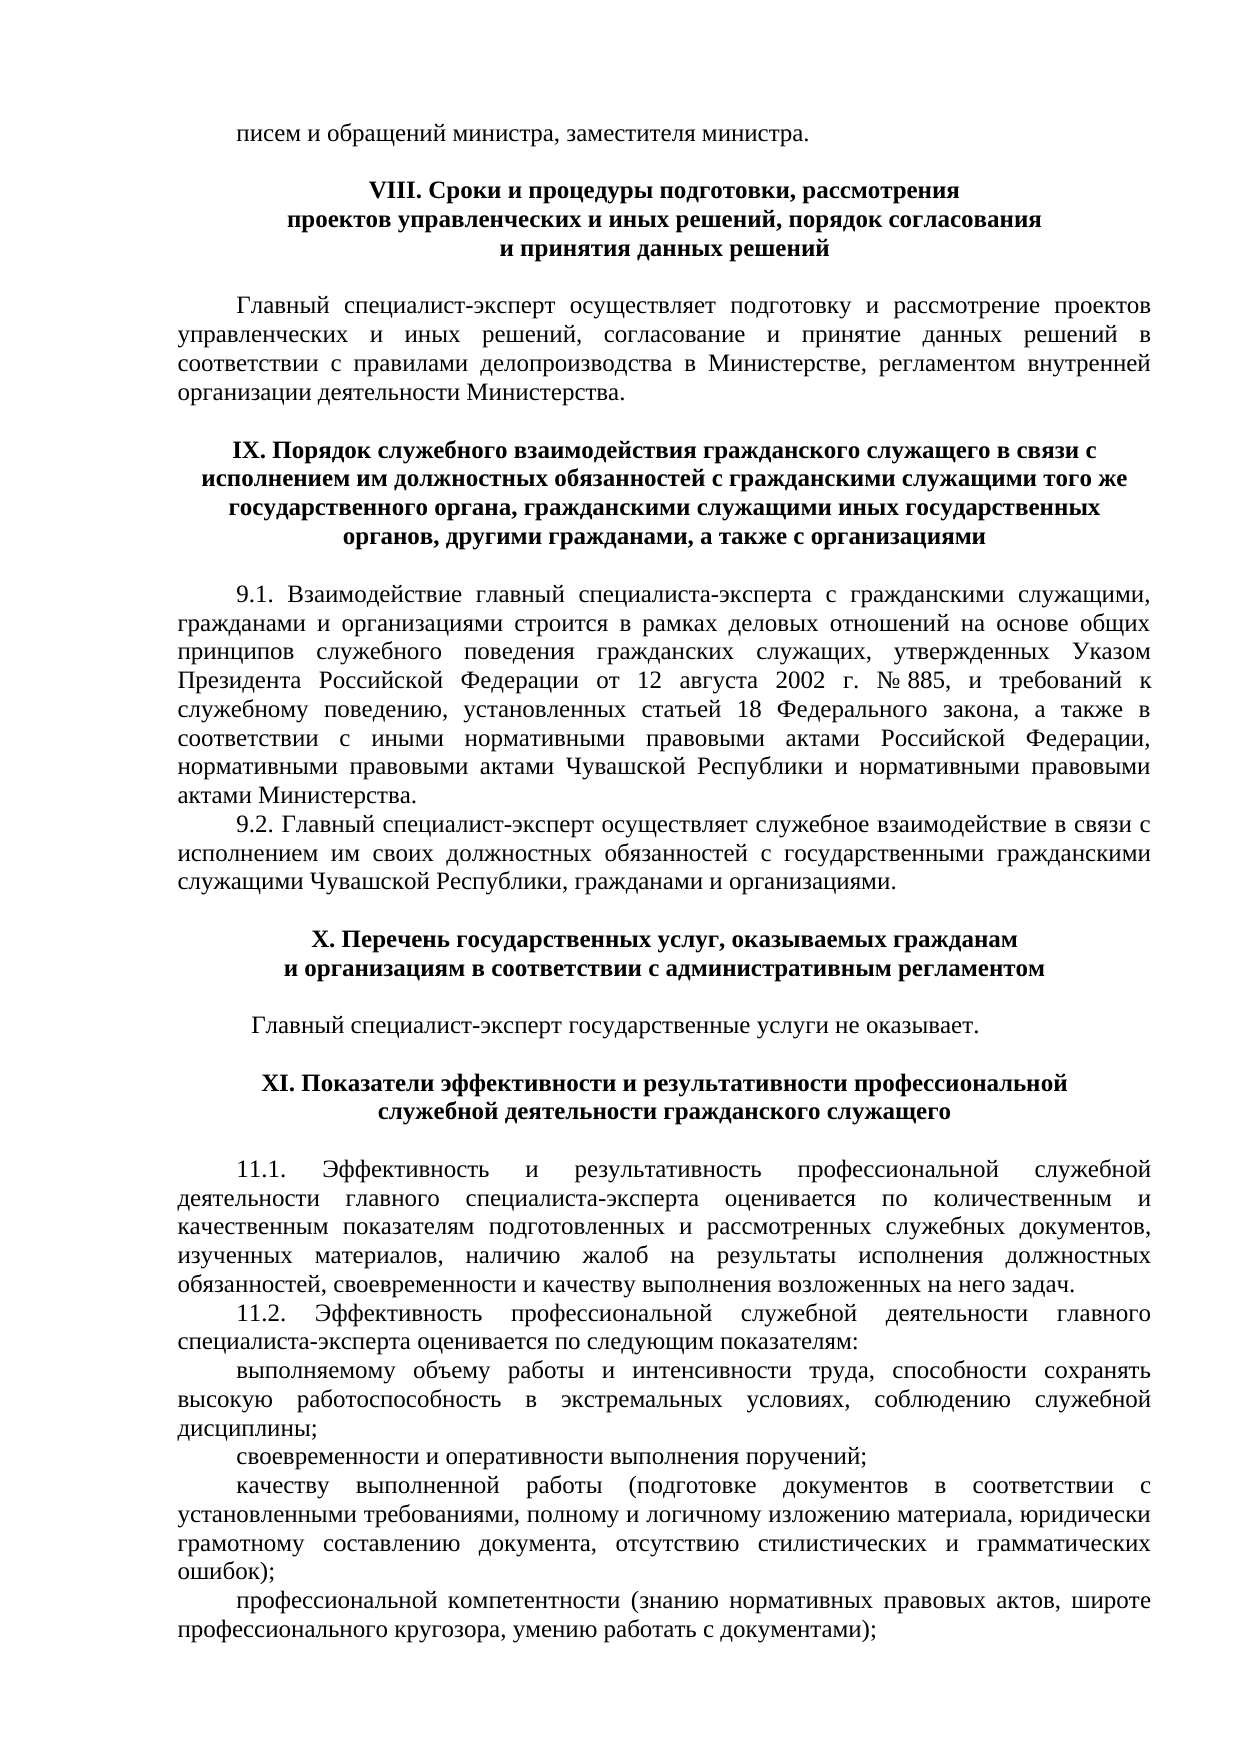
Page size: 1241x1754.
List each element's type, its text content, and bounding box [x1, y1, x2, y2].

text служебной деятельности гражданского служащего [177, 1096, 1152, 1125]
text качеству выполненной работы (подготовке документов в соответствии с установленными требованиями, полному и логичному изложению материала, юридически грамотному составлению документа, отсутствию стилистических и грамматических ошибок); [177, 1470, 1152, 1585]
text 9.1. Взаимодействие главный специалиста-эксперта с гражданскими служащими, гражданами и организациями строится в рамках деловых отношений на основе общих принципов служебного поведения гражданских служащих, утвержденных Указом Президента Российской Федерации от 12 августа 2002 г. № 885, и требований к служебному поведению, установленных статьей 18 Федерального закона, а также в соответствии с иными нормативными правовыми актами Российской Федерации, нормативными правовыми актами Чувашской Республики и нормативными правовыми актами Министерства. [177, 579, 1152, 809]
text профессиональной компетентности (знанию нормативных правовых актов, широте профессионального кругозора, умению работать с документами); [177, 1585, 1152, 1643]
text XI. Показатели эффективности и результативности профессиональной [177, 1068, 1152, 1096]
text 11.1. Эффективность и результативность профессиональной служебной деятельности главного специалиста-эксперта оценивается по количественным и качественным показателям подготовленных и рассмотренных служебных документов, изученных материалов, наличию жалоб на результаты исполнения должностных обязанностей, своевременности и качеству выполнения возложенных на него задач. [177, 1154, 1152, 1298]
text проектов управленческих и иных решений, порядок согласования [177, 204, 1152, 233]
text своевременности и оперативности выполнения поручений; [177, 1441, 1152, 1470]
text и организациям в соответствии с административным регламентом [177, 953, 1152, 981]
text 11.2. Эффективность профессиональной служебной деятельности главного специалиста-эксперта оценивается по следующим показателям: [177, 1298, 1152, 1355]
text выполняемому объему работы и интенсивности труда, способности сохранять высокую работоспособность в экстремальных условиях, соблюдению служебной дисциплины; [177, 1355, 1152, 1441]
text IX. Порядок служебного взаимодействия гражданского служащего в связи с исполнением им должностных обязанностей с гражданскими служащими того же государственного органа, гражданскими служащими иных государственных органов, другими гражданами, а также с организациями [177, 435, 1152, 550]
text VIII. Сроки и процедуры подготовки, рассмотрения [177, 176, 1152, 204]
text 9.2. Главный специалист-эксперт осуществляет служебное взаимодействие в связи с исполнением им своих должностных обязанностей с государственными гражданскими служащими Чувашской Республики, гражданами и организациями. [177, 809, 1152, 895]
text Главный специалист-эксперт государственные услуги не оказывает. [177, 1010, 1152, 1039]
text Главный специалист-эксперт осуществляет подготовку и рассмотрение проектов управленческих и иных решений, согласование и принятие данных решений в соответствии с правилами делопроизводства в Министерстве, регламентом внутренней организации деятельности Министерства. [177, 291, 1152, 406]
text писем и обращений министра, заместителя министра. [236, 118, 1152, 147]
text X. Перечень государственных услуг, оказываемых гражданам [177, 924, 1152, 953]
text и принятия данных решений [177, 233, 1152, 262]
